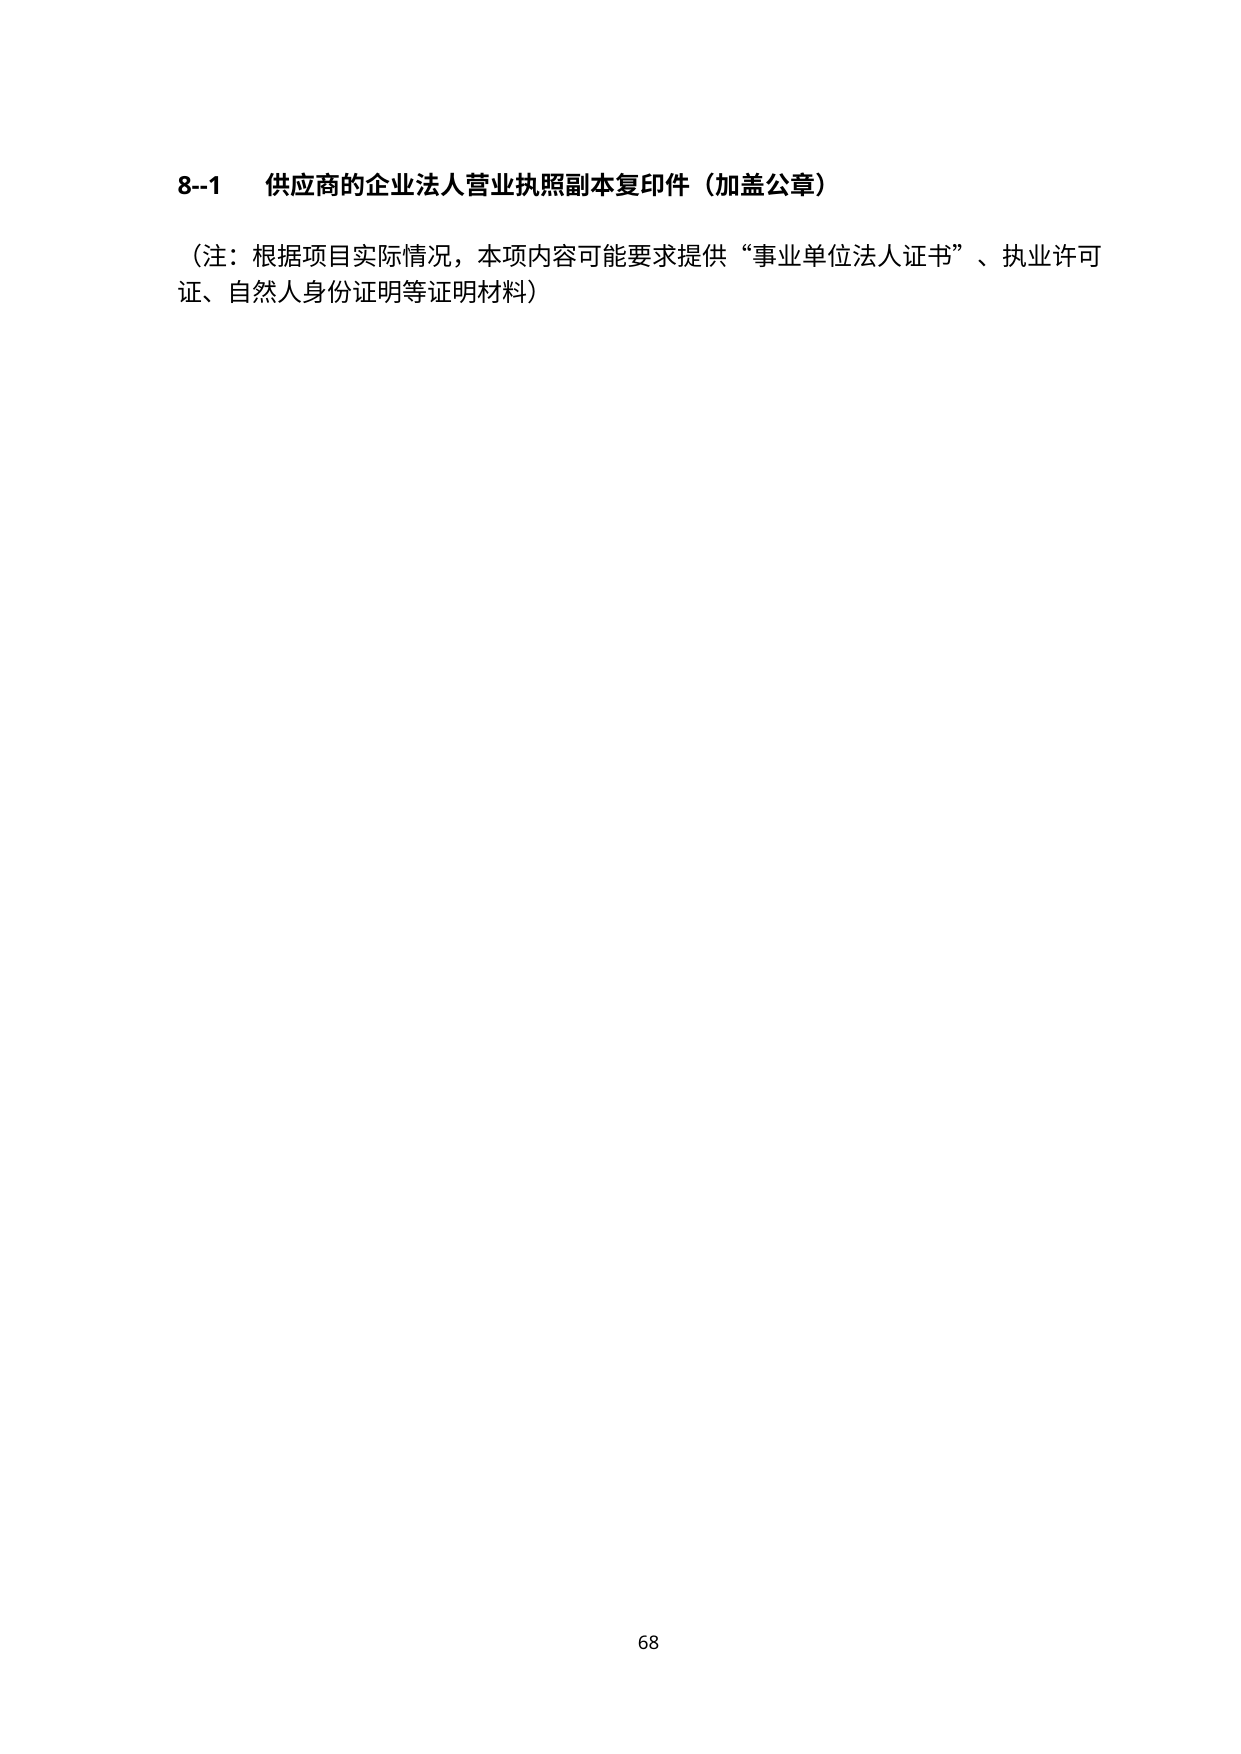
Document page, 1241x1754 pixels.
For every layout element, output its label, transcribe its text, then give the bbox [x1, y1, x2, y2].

list 供应商的企业法人营业执照副本复印件（加盖公章） [177, 166, 1110, 202]
text （注：根据项目实际情况，本项内容可能要求提供“事业单位法人证书”、执业许可证、自然人身份证明等证明材料） [177, 236, 1110, 309]
